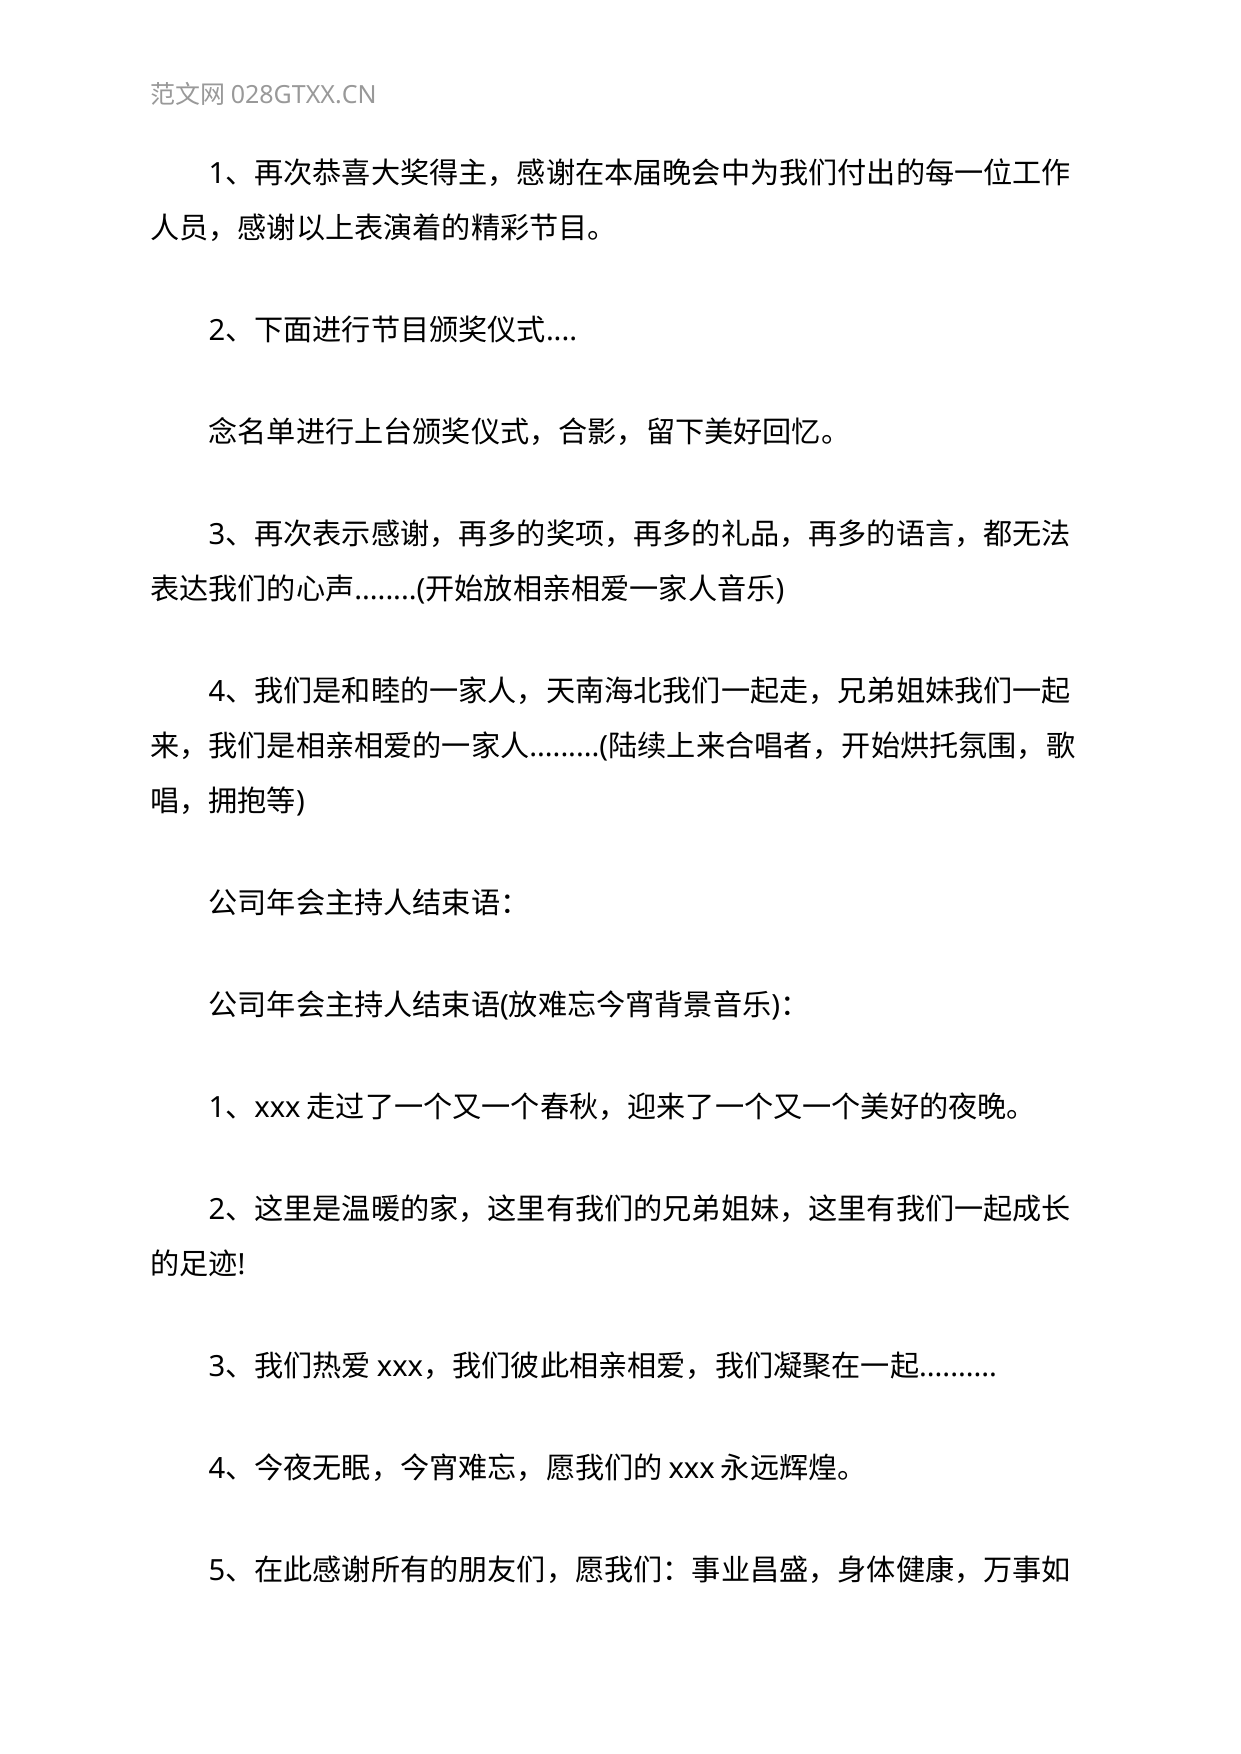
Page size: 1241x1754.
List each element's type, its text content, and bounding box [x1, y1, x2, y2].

text 4、我们是和睦的一家人，天南海北我们一起走，兄弟姐妹我们一起来，我们是相亲相爱的一家人.........(陆续上来合唱者，开始烘托氛围，歌唱，拥抱等) [150, 667, 1090, 820]
text 念名单进行上台颁奖仪式，合影，留下美好回忆。 [150, 409, 1090, 451]
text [150, 1546, 1090, 1588]
text 3、我们热爱xxx，我们彼此相亲相爱，我们凝聚在一起.......... [150, 1342, 1090, 1384]
text 公司年会主持人结束语(放难忘今宵背景音乐)： [150, 981, 1090, 1024]
text 公司年会主持人结束语： [150, 879, 1090, 922]
text 1、xxx走过了一个又一个春秋，迎来了一个又一个美好的夜晚。 [150, 1083, 1090, 1126]
text 3、再次表示感谢，再多的奖项，再多的礼品，再多的语言，都无法表达我们的心声........(开始放相亲相爱一家人音乐) [150, 511, 1090, 608]
text 2、下面进行节目颁奖仪式.... [150, 307, 1090, 349]
text 4、今夜无眠，今宵难忘，愿我们的xxx永远辉煌。 [150, 1444, 1090, 1487]
text 2、这里是温暖的家，这里有我们的兄弟姐妹，这里有我们一起成长的足迹! [150, 1185, 1090, 1283]
text 1、再次恭喜大奖得主，感谢在本届晚会中为我们付出的每一位工作人员，感谢以上表演着的精彩节目。 [150, 150, 1090, 247]
